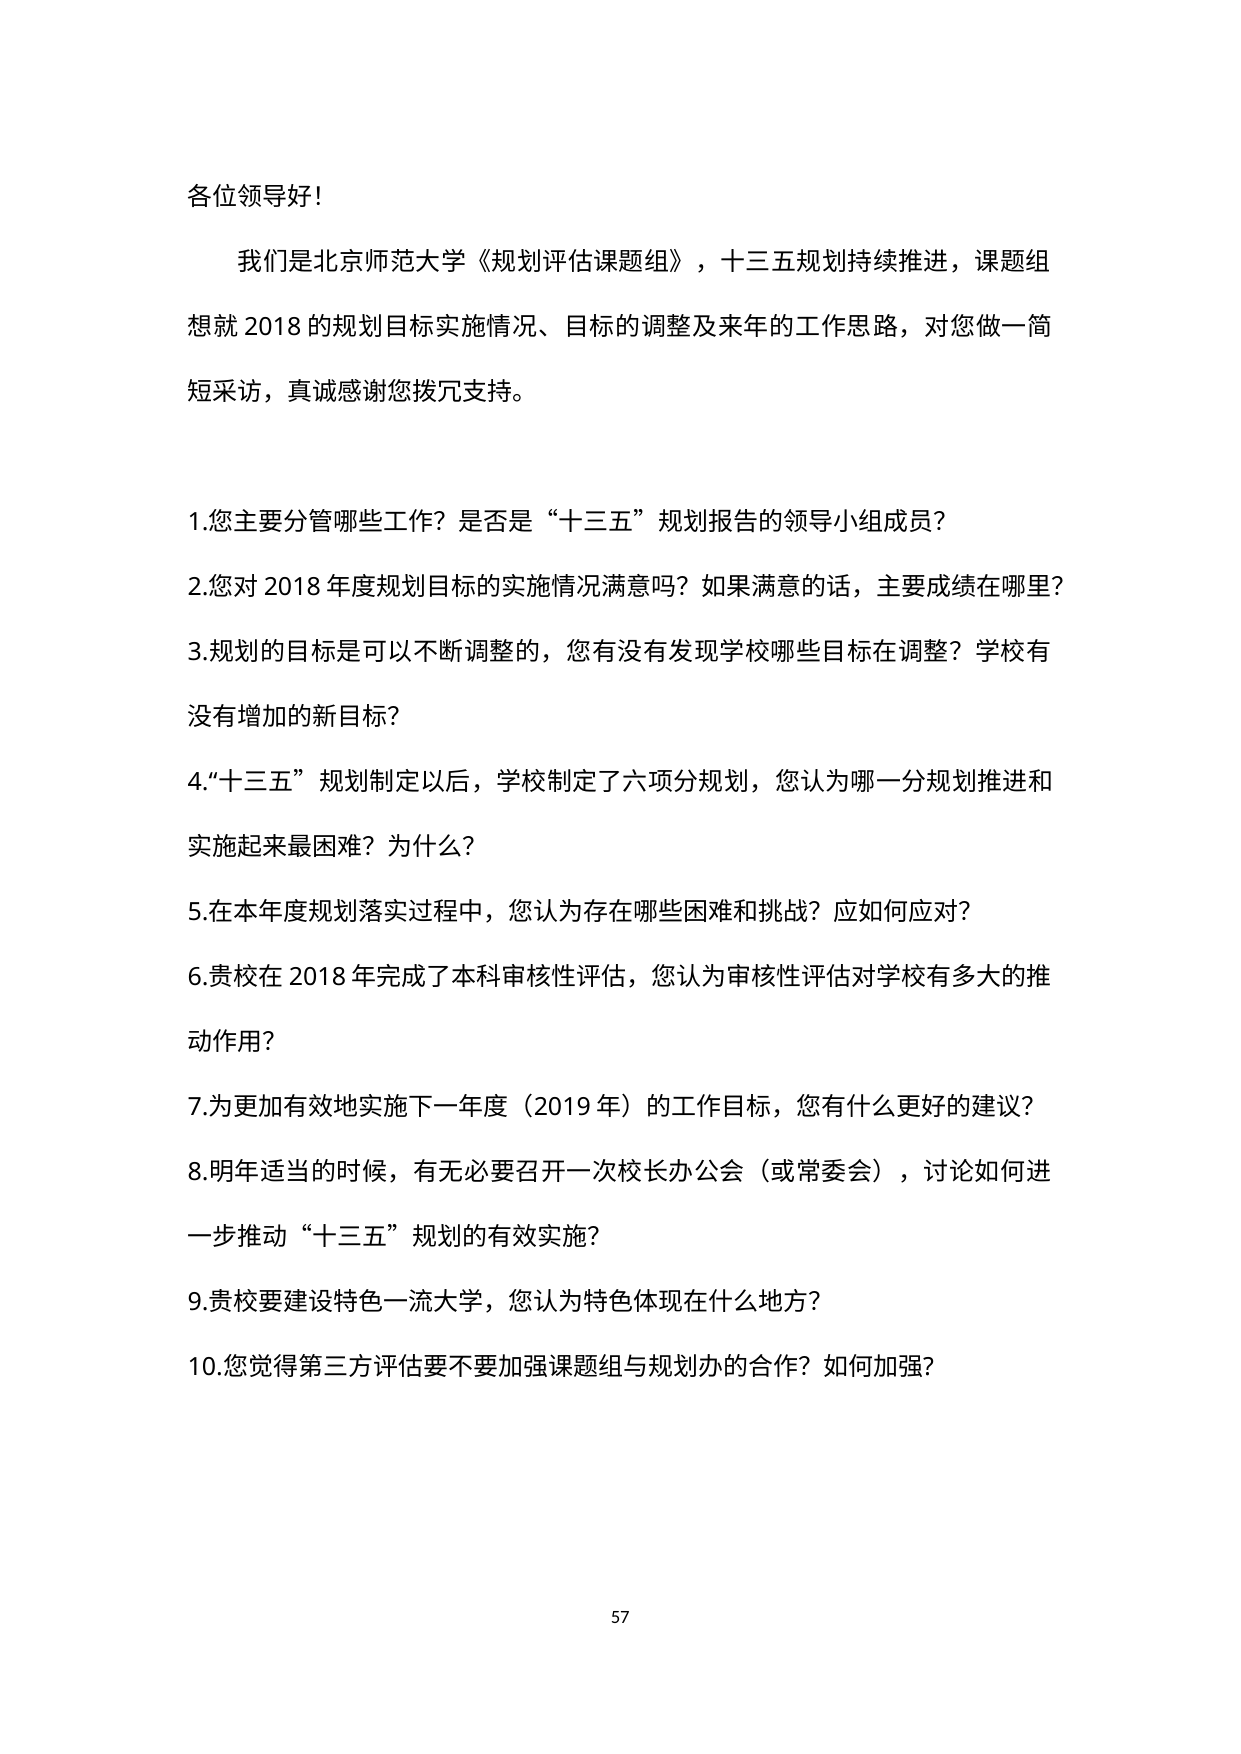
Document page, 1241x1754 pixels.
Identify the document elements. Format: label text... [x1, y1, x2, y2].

text 4.“十三五”规划制定以后，学校制定了六项分规划，您认为哪一分规划推进和实施起来最困难？为什么？ [187, 747, 1053, 877]
text 我们是北京师范大学《规划评估课题组》，十三五规划持续推进，课题组想就2018的规划目标实施情况、目标的调整及来年的工作思路，对您做一简短采访，真诚感谢您拨冗支持。 [187, 227, 1053, 422]
text 7.为更加有效地实施下一年度（2019年）的工作目标，您有什么更好的建议？ [187, 1072, 1053, 1137]
text 5.在本年度规划落实过程中，您认为存在哪些困难和挑战？应如何应对？ [187, 877, 1053, 942]
text 3.规划的目标是可以不断调整的，您有没有发现学校哪些目标在调整？学校有没有增加的新目标？ [187, 617, 1053, 747]
text 10.您觉得第三方评估要不要加强课题组与规划办的合作？如何加强? [187, 1332, 1053, 1397]
text 1.您主要分管哪些工作？是否是“十三五”规划报告的领导小组成员？ [187, 487, 1053, 552]
text 2.您对2018年度规划目标的实施情况满意吗？如果满意的话，主要成绩在哪里？ [187, 552, 1053, 617]
text 各位领导好！ [187, 162, 1053, 227]
text 9.贵校要建设特色一流大学，您认为特色体现在什么地方？ [187, 1267, 1053, 1332]
text 8.明年适当的时候，有无必要召开一次校长办公会（或常委会），讨论如何进一步推动“十三五”规划的有效实施？ [187, 1137, 1053, 1267]
text 6.贵校在2018年完成了本科审核性评估，您认为审核性评估对学校有多大的推动作用？ [187, 942, 1053, 1072]
